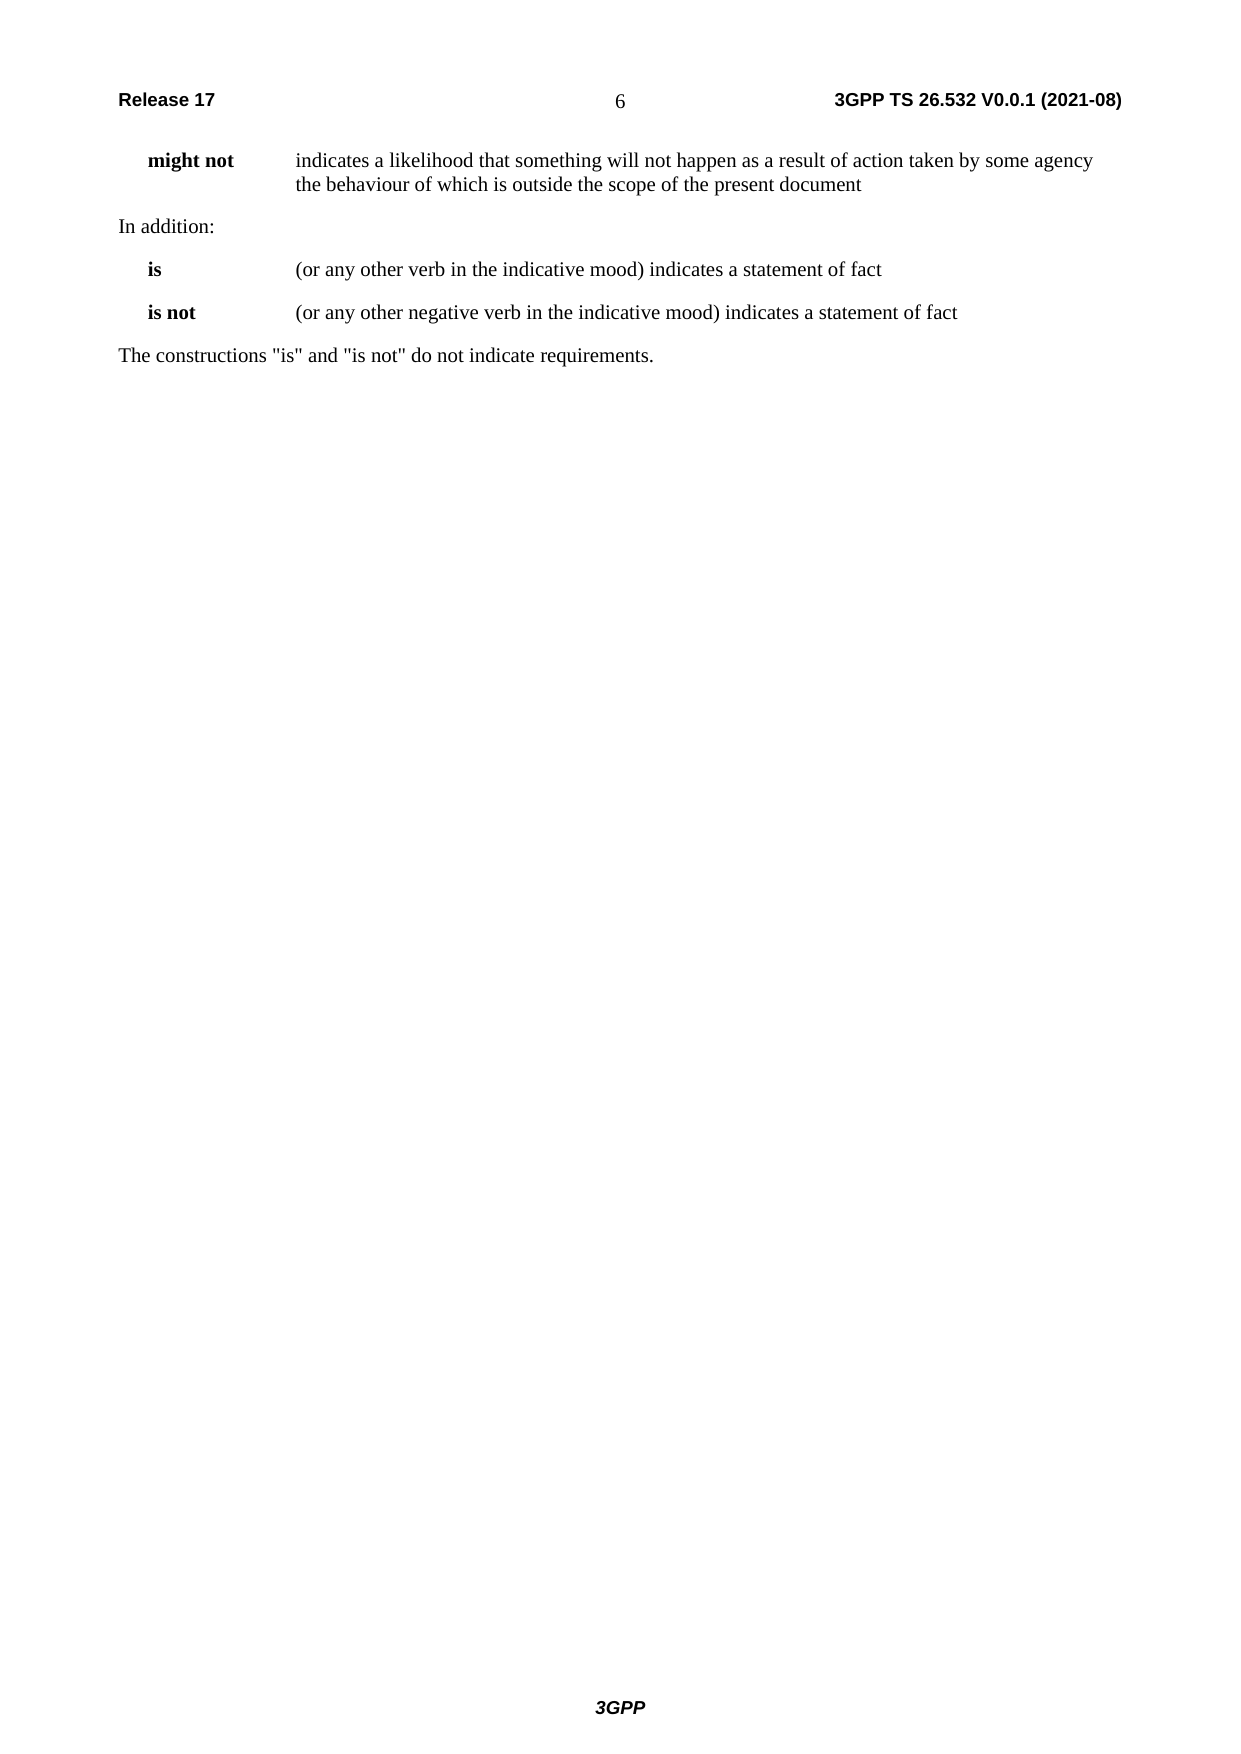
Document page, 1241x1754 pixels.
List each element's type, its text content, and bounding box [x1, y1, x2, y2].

text In addition: [118, 214, 1122, 238]
text is not (or any other negative verb in the indicative mood) indicates a statement of fact [148, 300, 1122, 324]
text The constructions "is" and "is not" do not indicate requirements. [118, 343, 1122, 367]
text might not indicates a likelihood that something will not happen as a result of action taken by some agency the behaviour of which is outside the scope of the present document [148, 147, 1122, 196]
text is (or any other verb in the indicative mood) indicates a statement of fact [148, 257, 1122, 281]
